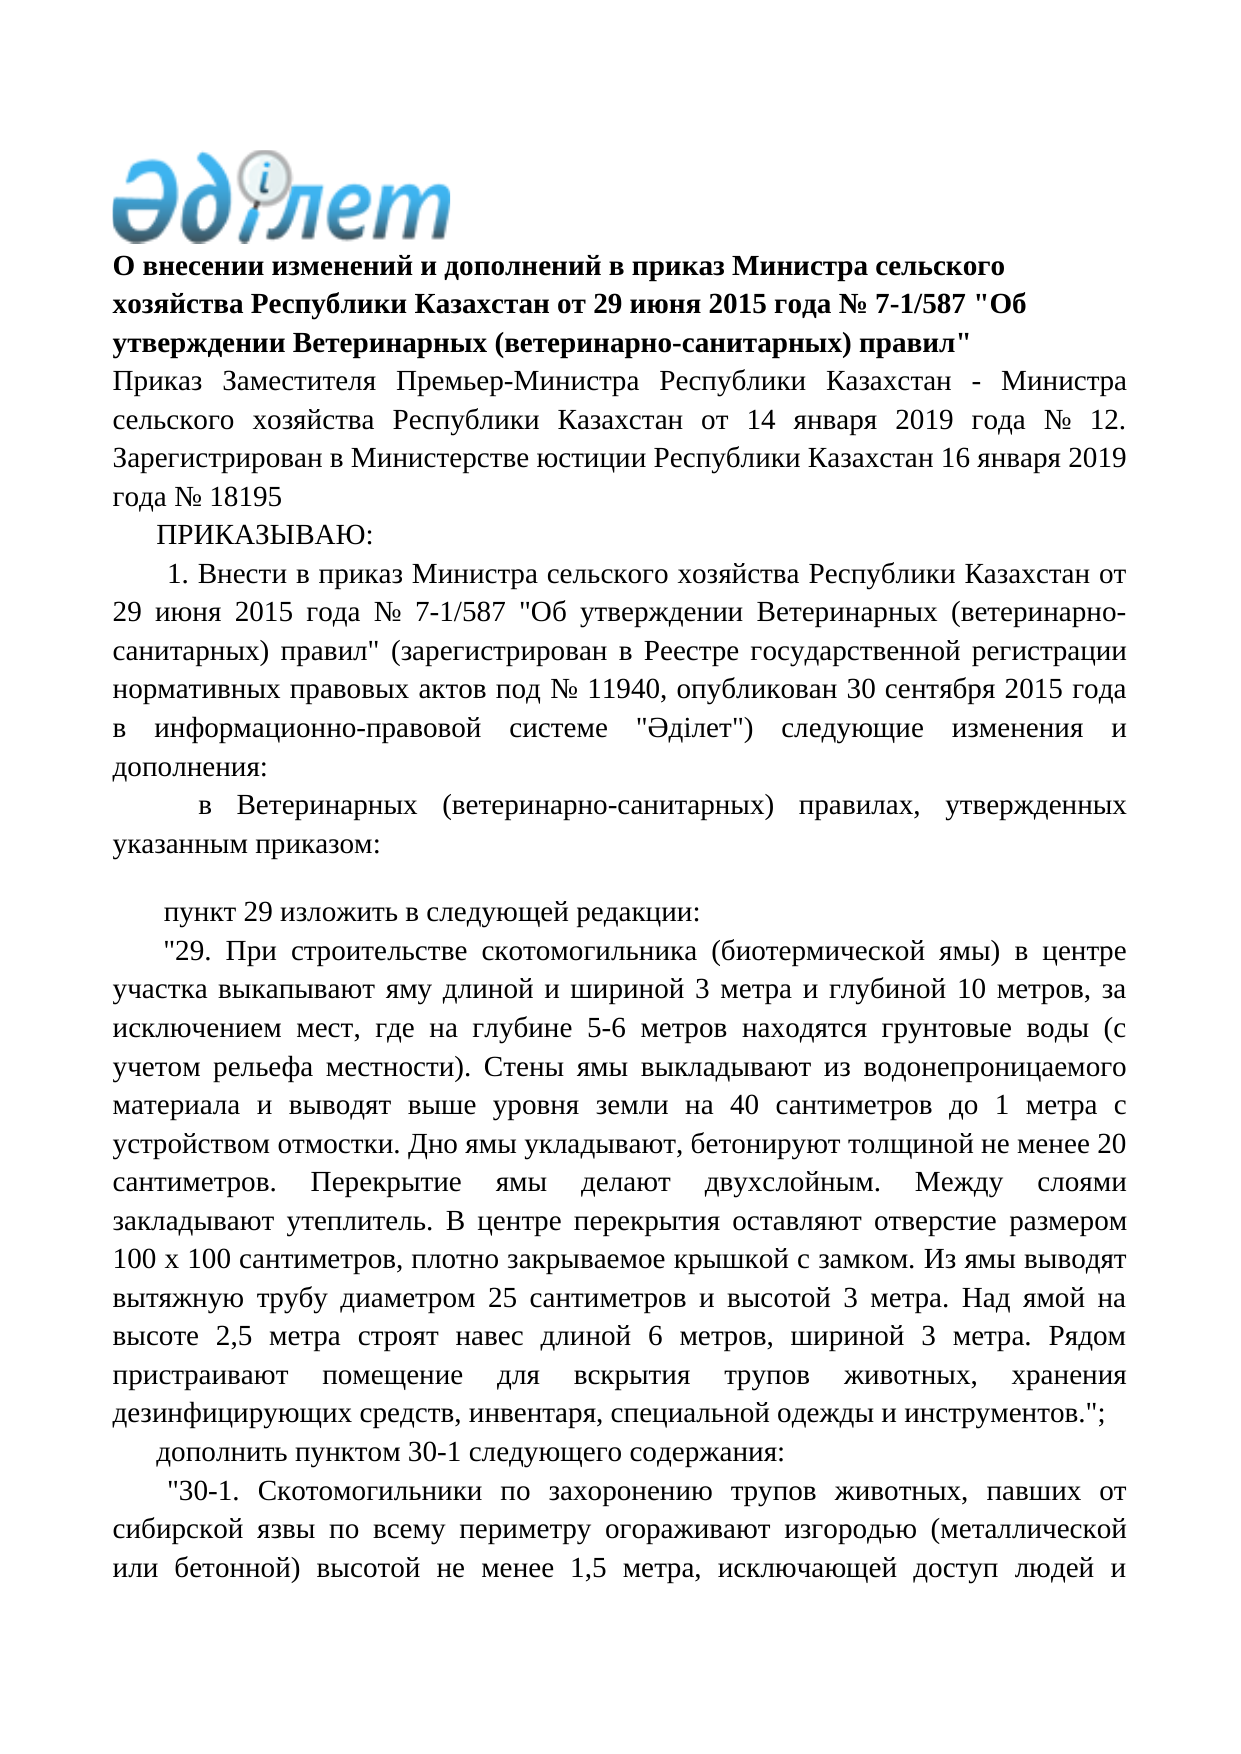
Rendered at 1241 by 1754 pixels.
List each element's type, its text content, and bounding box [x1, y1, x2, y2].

text ПРИКАЗЫВАЮ: [112, 517, 1128, 551]
text 1. Внести в приказ Министра сельского хозяйства Республики Казахстан от 29 июня 2015 года № 7-1/587 "Об утверждении Ветеринарных (ветеринарно-санитарных) правил" (зарегистрирован в Реестре государственной регистрации нормативных правовых актов под № 11940, опубликован 30 сентября 2015 года в информационно-правовой системе "Әділет") следующие изменения и дополнения: [112, 556, 1128, 782]
text "29. При строительстве скотомогильника (биотермической ямы) в центре участка выкапывают яму длиной и шириной 3 метра и глубиной 10 метров, за исключением мест, где на глубине 5-6 метров находятся грунтовые воды (с учетом рельефа местности). Стены ямы выкладывают из водонепроницаемого материала и выводят выше уровня земли на 40 сантиметров до 1 метра с устройством отмостки. Дно ямы укладывают, бетонируют толщиной не менее 20 сантиметров. Перекрытие ямы делают двухслойным. Между слоями закладывают утеплитель. В центре перекрытия оставляют отверстие размером 100 x 100 сантиметров, плотно закрываемое крышкой с замком. Из ямы выводят вытяжную трубу диаметром 25 сантиметров и высотой 3 метра. Над ямой на высоте 2,5 метра строят навес длиной 6 метров, шириной 3 метра. Рядом пристраивают помещение для вскрытия трупов животных, хранения дезинфицирующих средств, инвентаря, специальной одежды и инструментов."; [112, 933, 1128, 1429]
text Приказ Заместителя Премьер-Министра Республики Казахстан - Министра сельского хозяйства Республики Казахстан от 14 января 2019 года № 12. Зарегистрирован в Министерстве юстиции Республики Казахстан 16 января 2019 года № 18195 [112, 363, 1128, 512]
picture [112, 150, 451, 244]
text О внесении изменений и дополнений в приказ Министра сельского хозяйства Республики Казахстан от 29 июня 2015 года № 7-1/587 "Об утверждении Ветеринарных (ветеринарно-санитарных) правил" [112, 248, 1128, 358]
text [112, 1473, 1128, 1583]
text пункт 29 изложить в следующей редакции: [112, 894, 1128, 928]
text в Ветеринарных (ветеринарно-санитарных) правилах, утвержденных указанным приказом: [112, 787, 1128, 859]
text дополнить пунктом 30-1 следующего содержания: [112, 1434, 1128, 1468]
